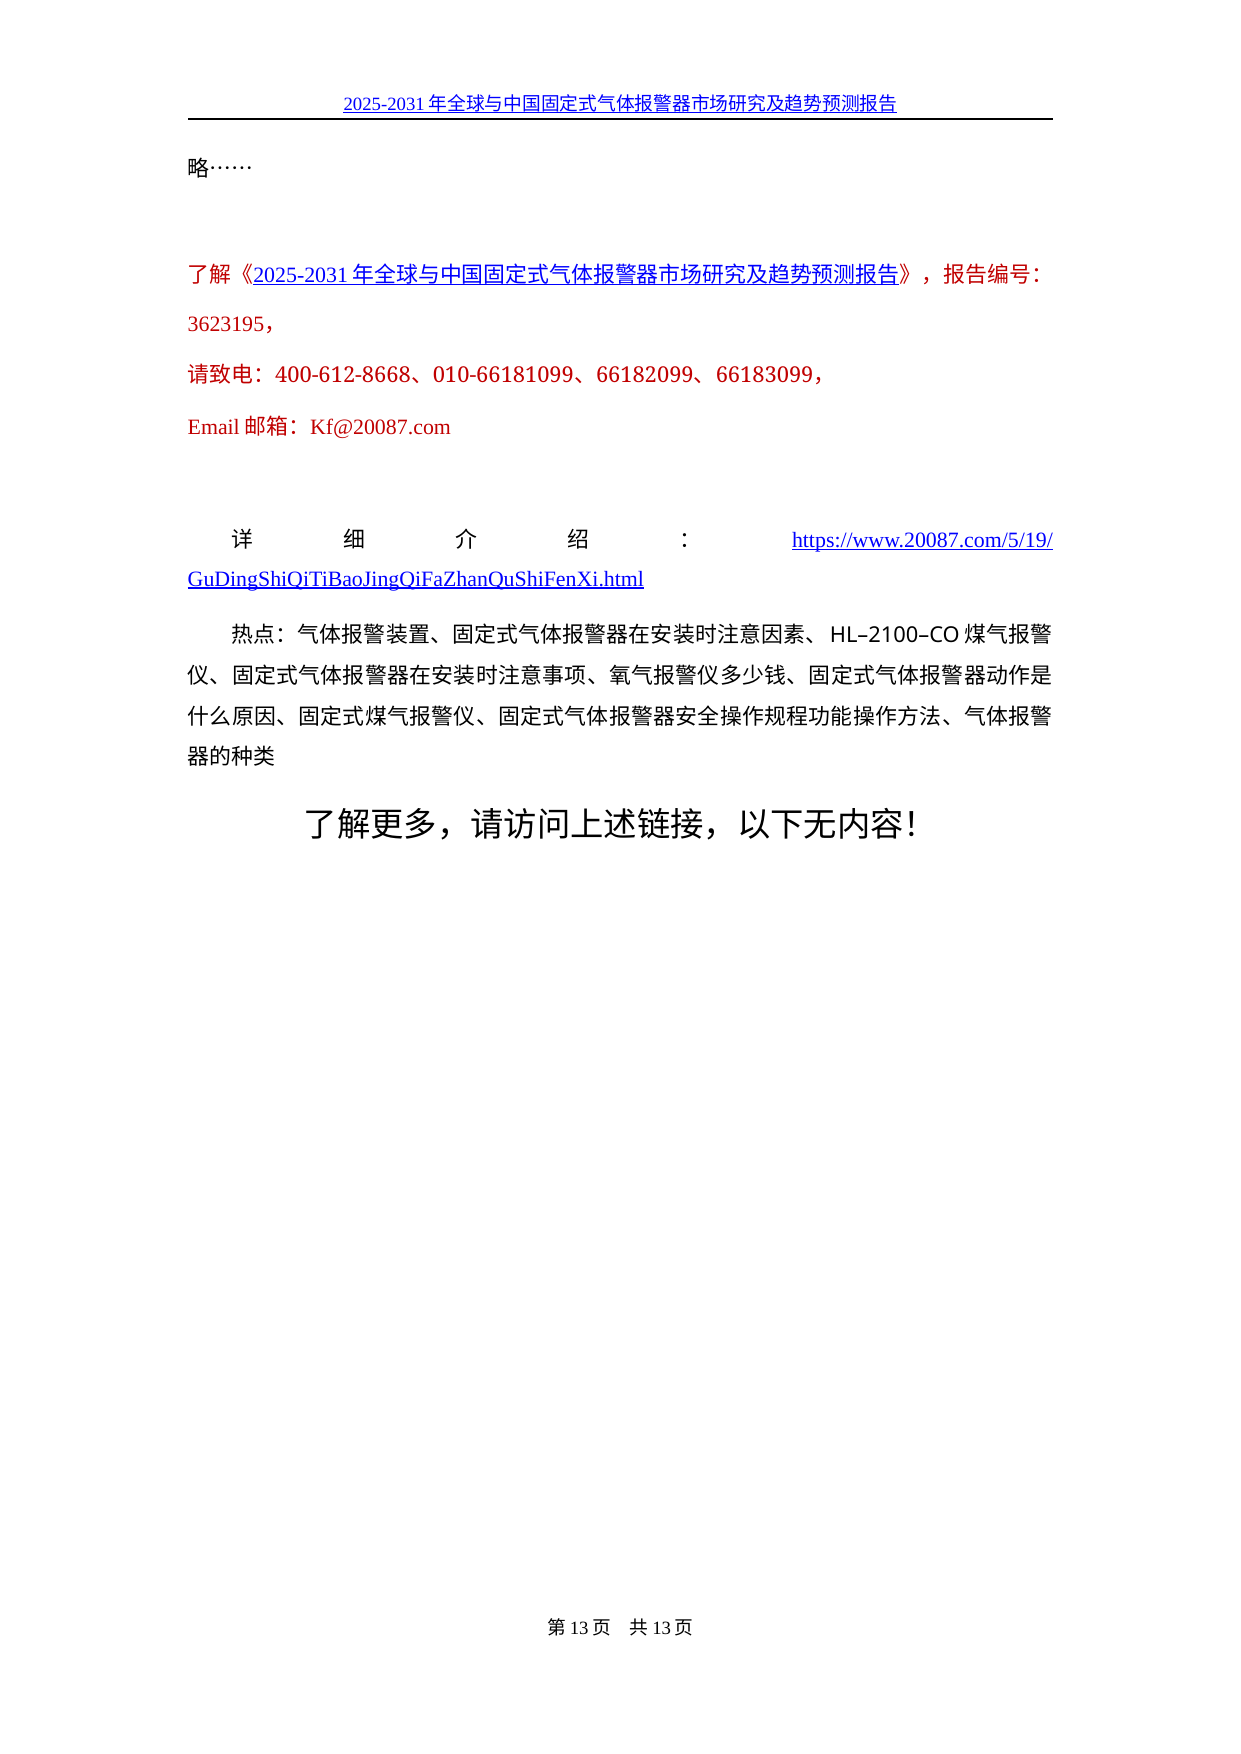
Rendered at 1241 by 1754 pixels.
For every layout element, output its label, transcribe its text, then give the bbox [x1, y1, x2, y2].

text 详细介绍：https://www.20087.com/5/19/GuDingShiQiTiBaoJingQiFaZhanQuShiFenXi.html [187, 521, 1053, 594]
text 请致电：400-612-8668、010-66181099、66182099、66183099， [187, 357, 1053, 389]
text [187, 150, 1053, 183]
text Email邮箱：Kf@20087.com [187, 408, 1053, 441]
text 了解《2025-2031年全球与中国固定式气体报警器市场研究及趋势预测报告》，报告编号：3623195， [187, 257, 1053, 338]
title 了解更多，请访问上述链接，以下无内容！ [187, 789, 1053, 854]
text 热点：气体报警装置、固定式气体报警器在安装时注意因素、HL–2100–CO煤气报警仪、固定式气体报警器在安装时注意事项、氧气报警仪多少钱、固定式气体报警器动作是什么原因、固定式煤气报警仪、固定式气体报警器安全操作规程功能操作方法、气体报警器的种类 [187, 617, 1053, 771]
